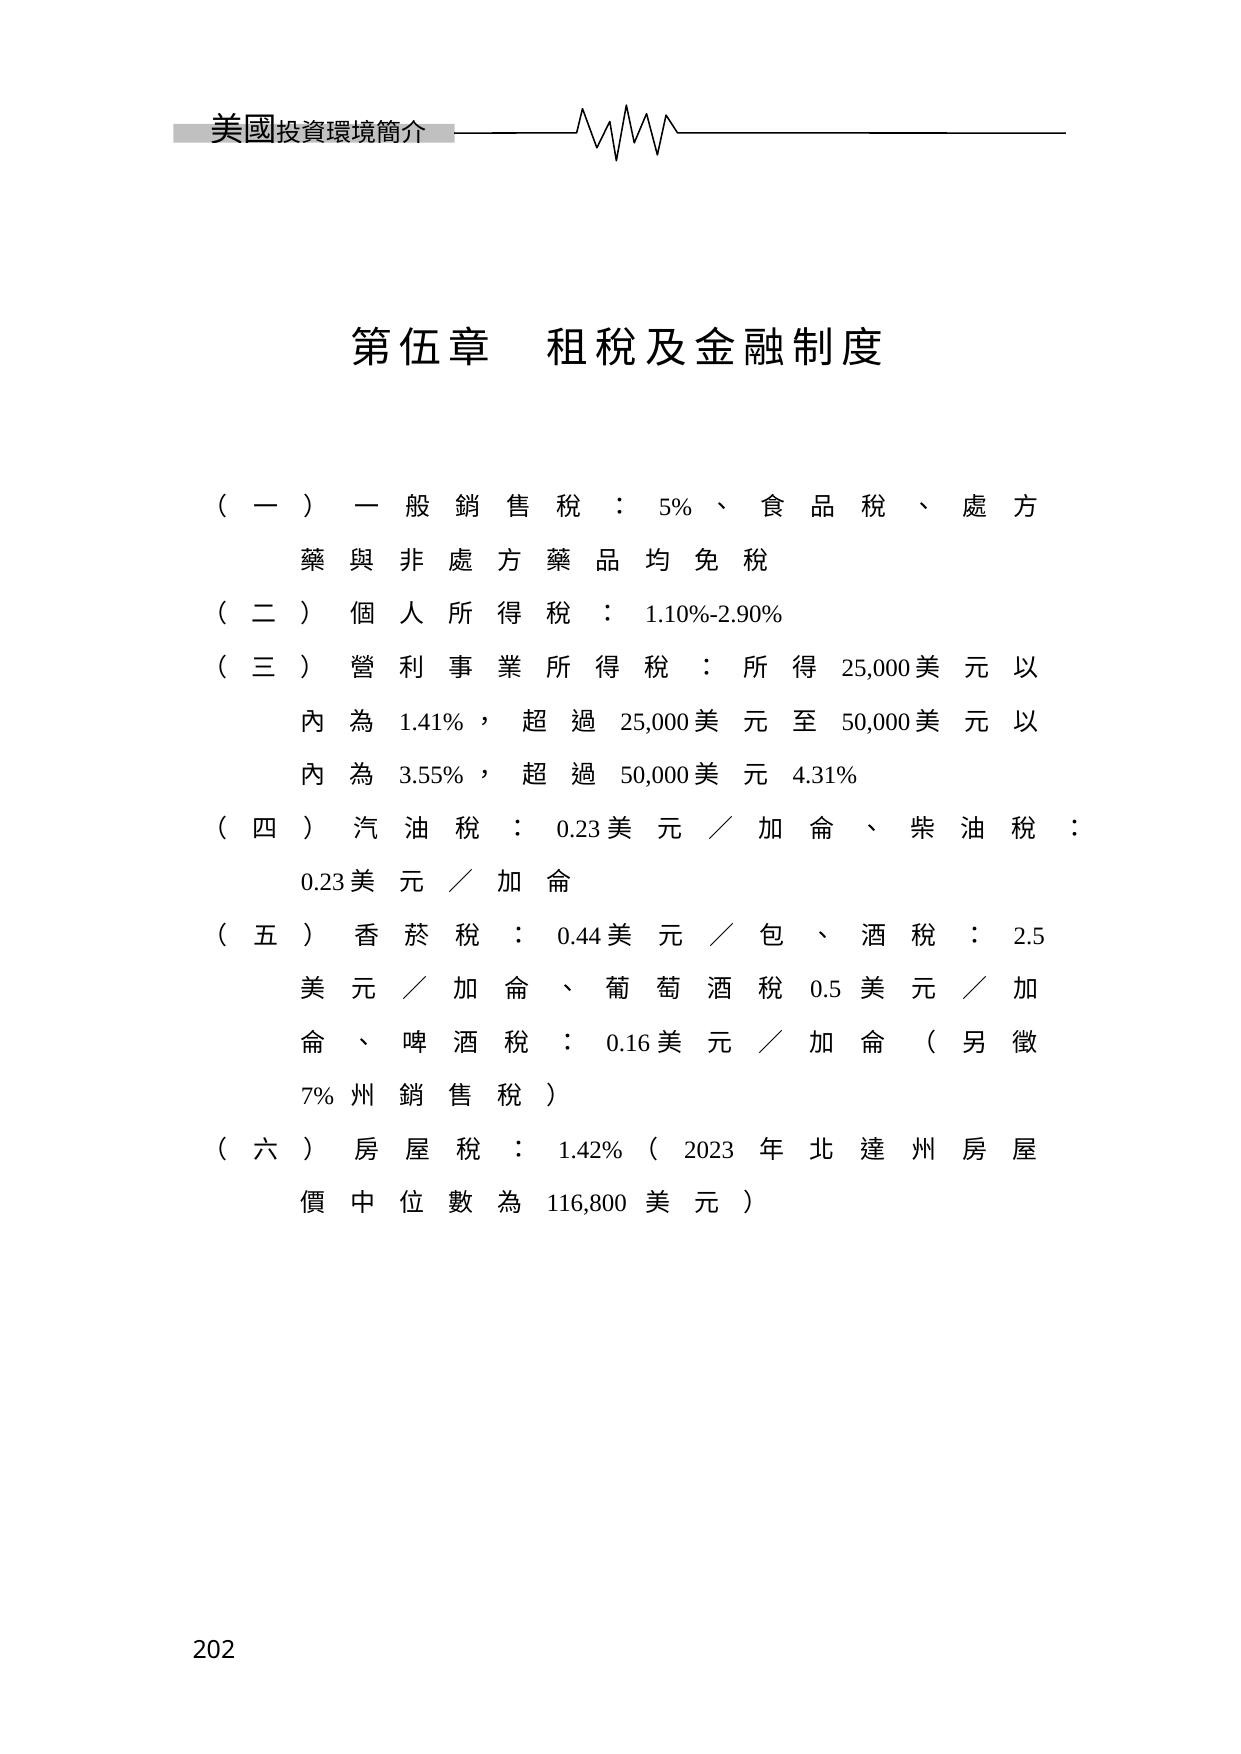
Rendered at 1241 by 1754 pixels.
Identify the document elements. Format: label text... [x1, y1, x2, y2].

text （二）個人所得稅：1.10%-2.90% [202, 585, 1063, 639]
text （五）香菸稅：0.44美元／包、酒稅：2.5美元／加侖、葡萄酒稅0.5美元／加侖、啤酒稅：0.16美元／加侖（另徵7%州銷售稅） [202, 906, 1063, 1121]
text （六）房屋稅：1.42%（2023年北達州房屋價中位數為116,800美元） [202, 1121, 1063, 1228]
text （四）汽油稅：0.23美元／加侖、柴油稅：0.23美元／加侖 [202, 799, 1063, 906]
text （一）一般銷售稅：5%、食品稅、處方藥與非處方藥品均免稅 [202, 478, 1063, 585]
text 第伍章 租稅及金融制度 [178, 291, 1063, 398]
text （三）營利事業所得稅：所得25,000美元以內為1.41%，超過25,000美元至50,000美元以內為3.55%，超過50,000美元4.31% [202, 639, 1063, 799]
